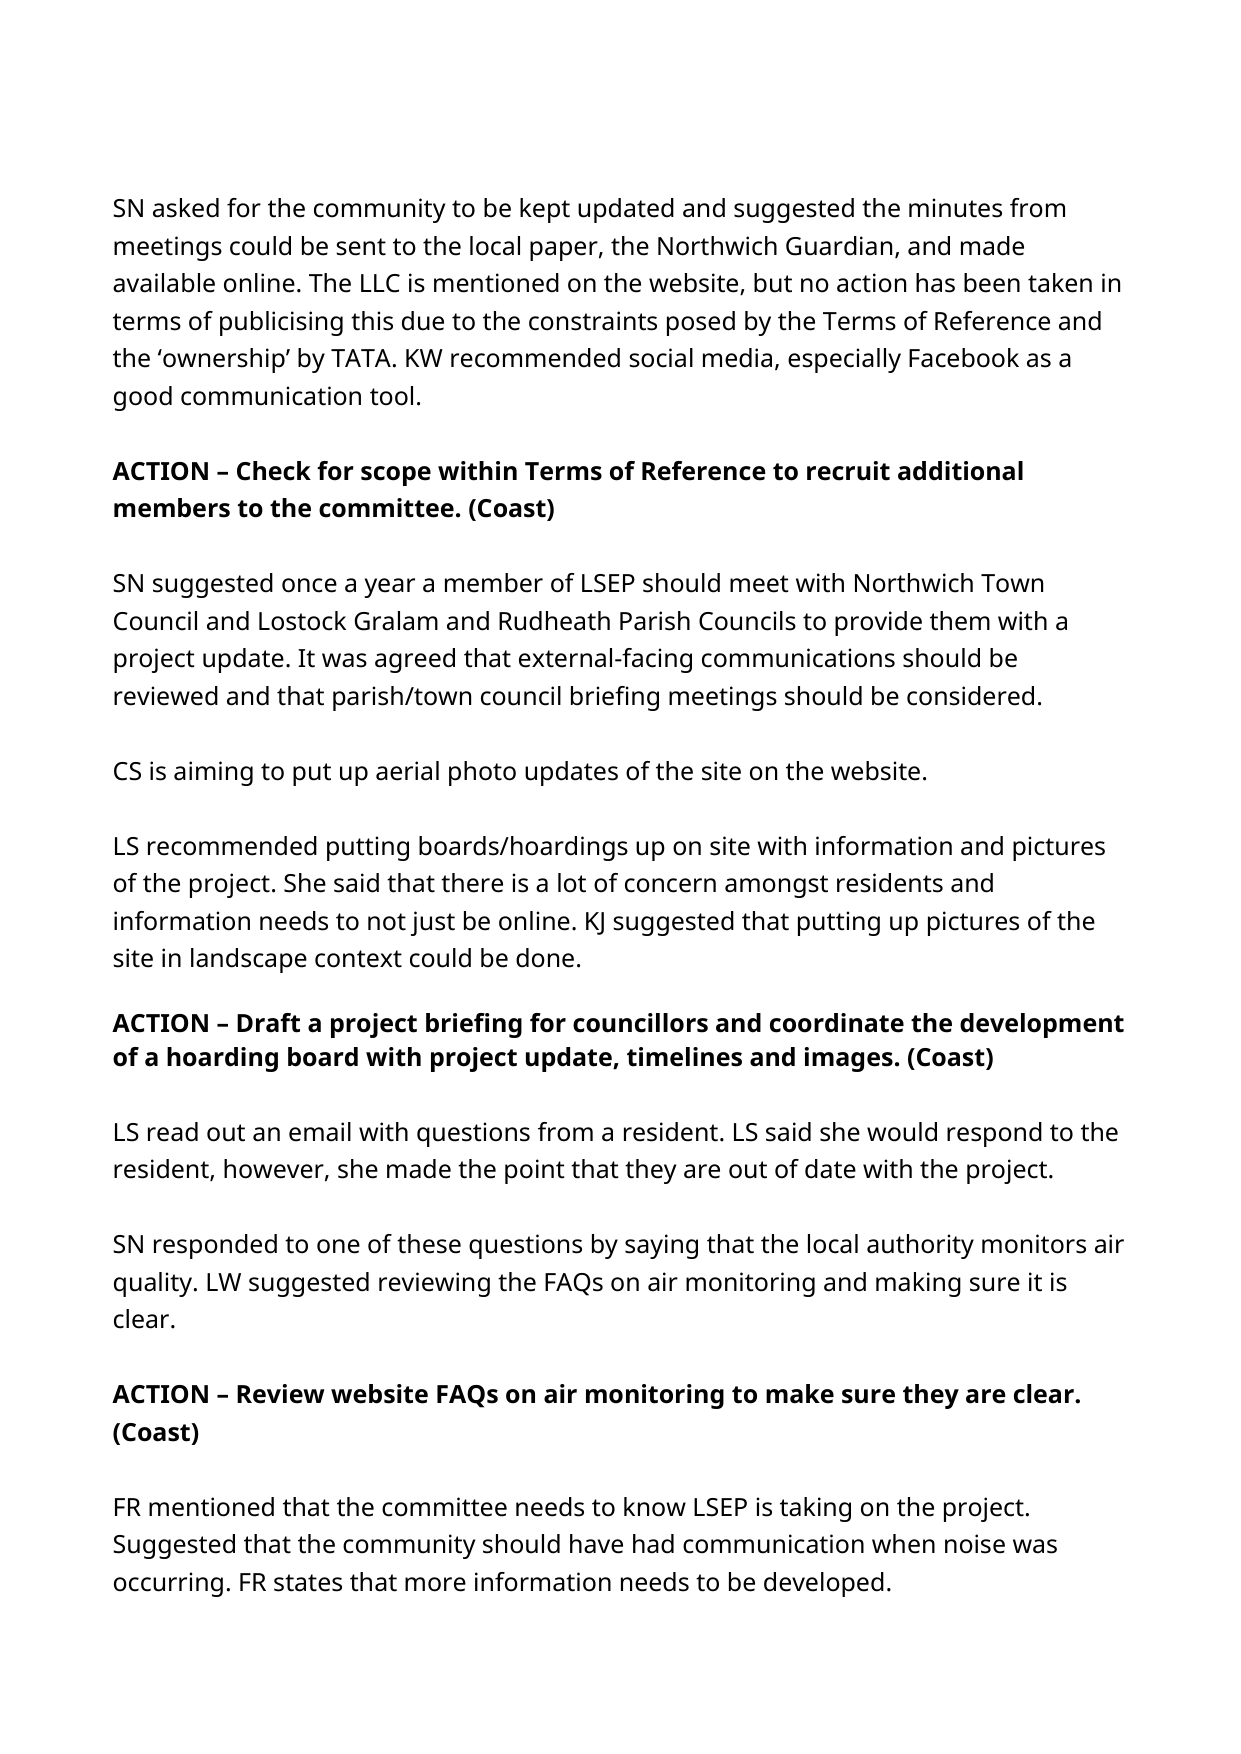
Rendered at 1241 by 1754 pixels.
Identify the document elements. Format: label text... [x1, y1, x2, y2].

list SN responded to one of these questions by saying that the local authority monitors air quality. LW suggested reviewing the FAQs on air monitoring and making sure it is clear. [112, 1224, 1128, 1336]
text ACTION – Draft a project briefing for councillors and coordinate the development of a hoarding board with project update, timelines and images. (Coast) [112, 1006, 1128, 1074]
list LS read out an email with questions from a resident. LS said she would respond to the resident, however, she made the point that they are out of date with the project. [112, 1111, 1128, 1186]
list ACTION – Check for scope within Terms of Reference to recruit additional members to the committee. (Coast) [112, 450, 1128, 525]
list CS is aiming to put up aerial photo updates of the site on the website. [112, 750, 1128, 787]
list SN suggested once a year a member of LSEP should meet with Northwich Town Council and Lostock Gralam and Rudheath Parish Councils to provide them with a project update. It was agreed that external-facing communications should be reviewed and that parish/town council briefing meetings should be considered. [112, 562, 1128, 712]
list LS recommended putting boards/hoardings up on site with information and pictures of the project. She said that there is a lot of concern amongst residents and information needs to not just be online. KJ suggested that putting up pictures of the site in landscape context could be done. [112, 825, 1128, 975]
list FR mentioned that the committee needs to know LSEP is taking on the project. Suggested that the community should have had communication when noise was occurring. FR states that more information needs to be developed. [112, 1486, 1128, 1599]
list ACTION – Review website FAQs on air monitoring to make sure they are clear. (Coast) [112, 1374, 1128, 1449]
list SN asked for the community to be kept updated and suggested the minutes from meetings could be sent to the local paper, the Northwich Guardian, and made available online. The LLC is mentioned on the website, but no action has been taken in terms of publicising this due to the constraints posed by the Terms of Reference and the ‘ownership’ by TATA. KW recommended social media, especially Facebook as a good communication tool. [112, 187, 1128, 412]
